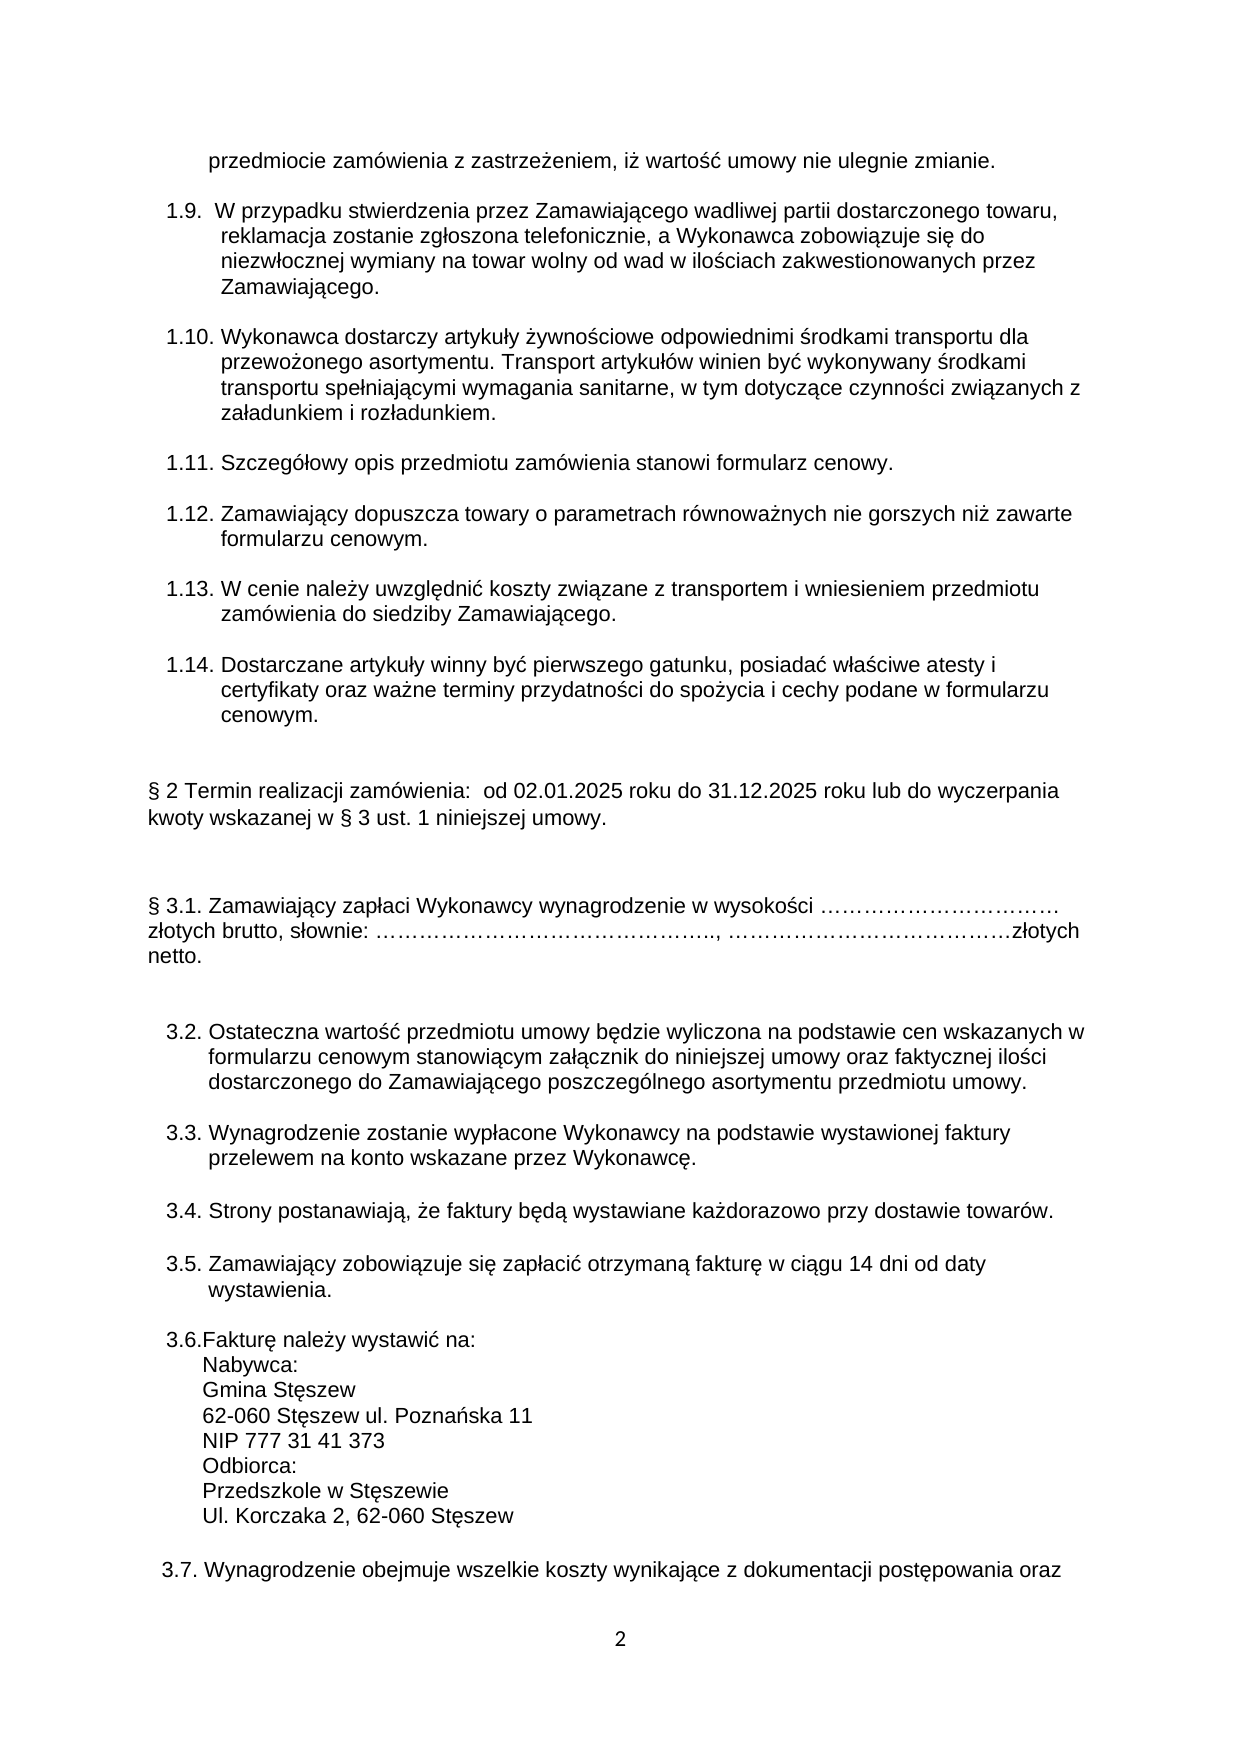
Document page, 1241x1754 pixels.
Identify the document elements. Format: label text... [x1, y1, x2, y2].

text reklamacja zostanie zgłoszona telefonicznie, a Wykonawca zobowiązuje się do [148, 223, 1093, 248]
text 3.3. Wynagrodzenie zostanie wypłacone Wykonawcy na podstawie wystawionej faktury [148, 1119, 1093, 1145]
text cenowym. [148, 702, 1093, 727]
text 1.13. W cenie należy uwzględnić koszty związane z transportem i wniesieniem przedmiotu [148, 576, 1093, 601]
text Ul. Korczaka 2, 62-060 Stęszew [148, 1503, 1093, 1528]
text formularzu cenowym stanowiącym załącznik do niniejszej umowy oraz faktycznej ilości [148, 1044, 1093, 1069]
text § 2 Termin realizacji zamówienia: od 02.01.2025 roku do 31.12.2025 roku lub do wyczerpania kwoty wskazanej w § 3 ust. 1 niniejszej umowy. [148, 778, 1093, 830]
text 1.11. Szczegółowy opis przedmiotu zamówienia stanowi formularz cenowy. [148, 450, 1093, 475]
text 1.14. Dostarczane artykuły winny być pierwszego gatunku, posiadać właściwe atesty i [148, 652, 1093, 677]
text Nabywca: [148, 1352, 1093, 1377]
text przedmiocie zamówienia z zastrzeżeniem, iż wartość umowy nie ulegnie zmianie. [148, 148, 1093, 173]
text wystawienia. [148, 1276, 1093, 1302]
text Odbiorca: [148, 1453, 1093, 1478]
text dostarczonego do Zamawiającego poszczególnego asortymentu przedmiotu umowy. [148, 1069, 1093, 1094]
text załadunkiem i rozładunkiem. [148, 400, 1093, 425]
text 3.2. Ostateczna wartość przedmiotu umowy będzie wyliczona na podstawie cen wskazanych w [148, 1019, 1093, 1044]
text 3.4. Strony postanawiają, że faktury będą wystawiane każdorazowo przy dostawie towarów. [148, 1198, 1093, 1223]
text 1.12. Zamawiający dopuszcza towary o parametrach równoważnych nie gorszych niż zawarte [148, 501, 1093, 526]
text niezwłocznej wymiany na towar wolny od wad w ilościach zakwestionowanych przez [148, 248, 1093, 274]
text § 3.1. Zamawiający zapłaci Wykonawcy wynagrodzenie w wysokości …………………………… złotych brutto, słownie: ……………………………………….., …………………………………złotych netto. [148, 893, 1093, 968]
text transportu spełniającymi wymagania sanitarne, w tym dotyczące czynności związanych z [148, 374, 1093, 400]
text Zamawiającego. [148, 274, 1093, 299]
text przelewem na konto wskazane przez Wykonawcę. [148, 1145, 1093, 1170]
text formularzu cenowym. [148, 526, 1093, 551]
text Przedszkole w Stęszewie [148, 1478, 1093, 1503]
text zamówienia do siedziby Zamawiającego. [148, 601, 1093, 627]
text 3.7. Wynagrodzenie obejmuje wszelkie koszty wynikające z dokumentacji postępowania oraz [148, 1557, 1093, 1582]
text NIP 777 31 41 373 [148, 1428, 1093, 1453]
text 1.10. Wykonawca dostarczy artykuły żywnościowe odpowiednimi środkami transportu dla [148, 324, 1093, 349]
text Gmina Stęszew [148, 1377, 1093, 1402]
text 3.5. Zamawiający zobowiązuje się zapłacić otrzymaną fakturę w ciągu 14 dni od daty [148, 1251, 1093, 1276]
text certyfikaty oraz ważne terminy przydatności do spożycia i cechy podane w formularzu [148, 677, 1093, 702]
text 1.9. W przypadku stwierdzenia przez Zamawiającego wadliwej partii dostarczonego towaru, [148, 198, 1093, 223]
text 3.6.Fakturę należy wystawić na: [148, 1327, 1093, 1352]
text 62-060 Stęszew ul. Poznańska 11 [148, 1402, 1093, 1428]
text przewożonego asortymentu. Transport artykułów winien być wykonywany środkami [148, 349, 1093, 374]
